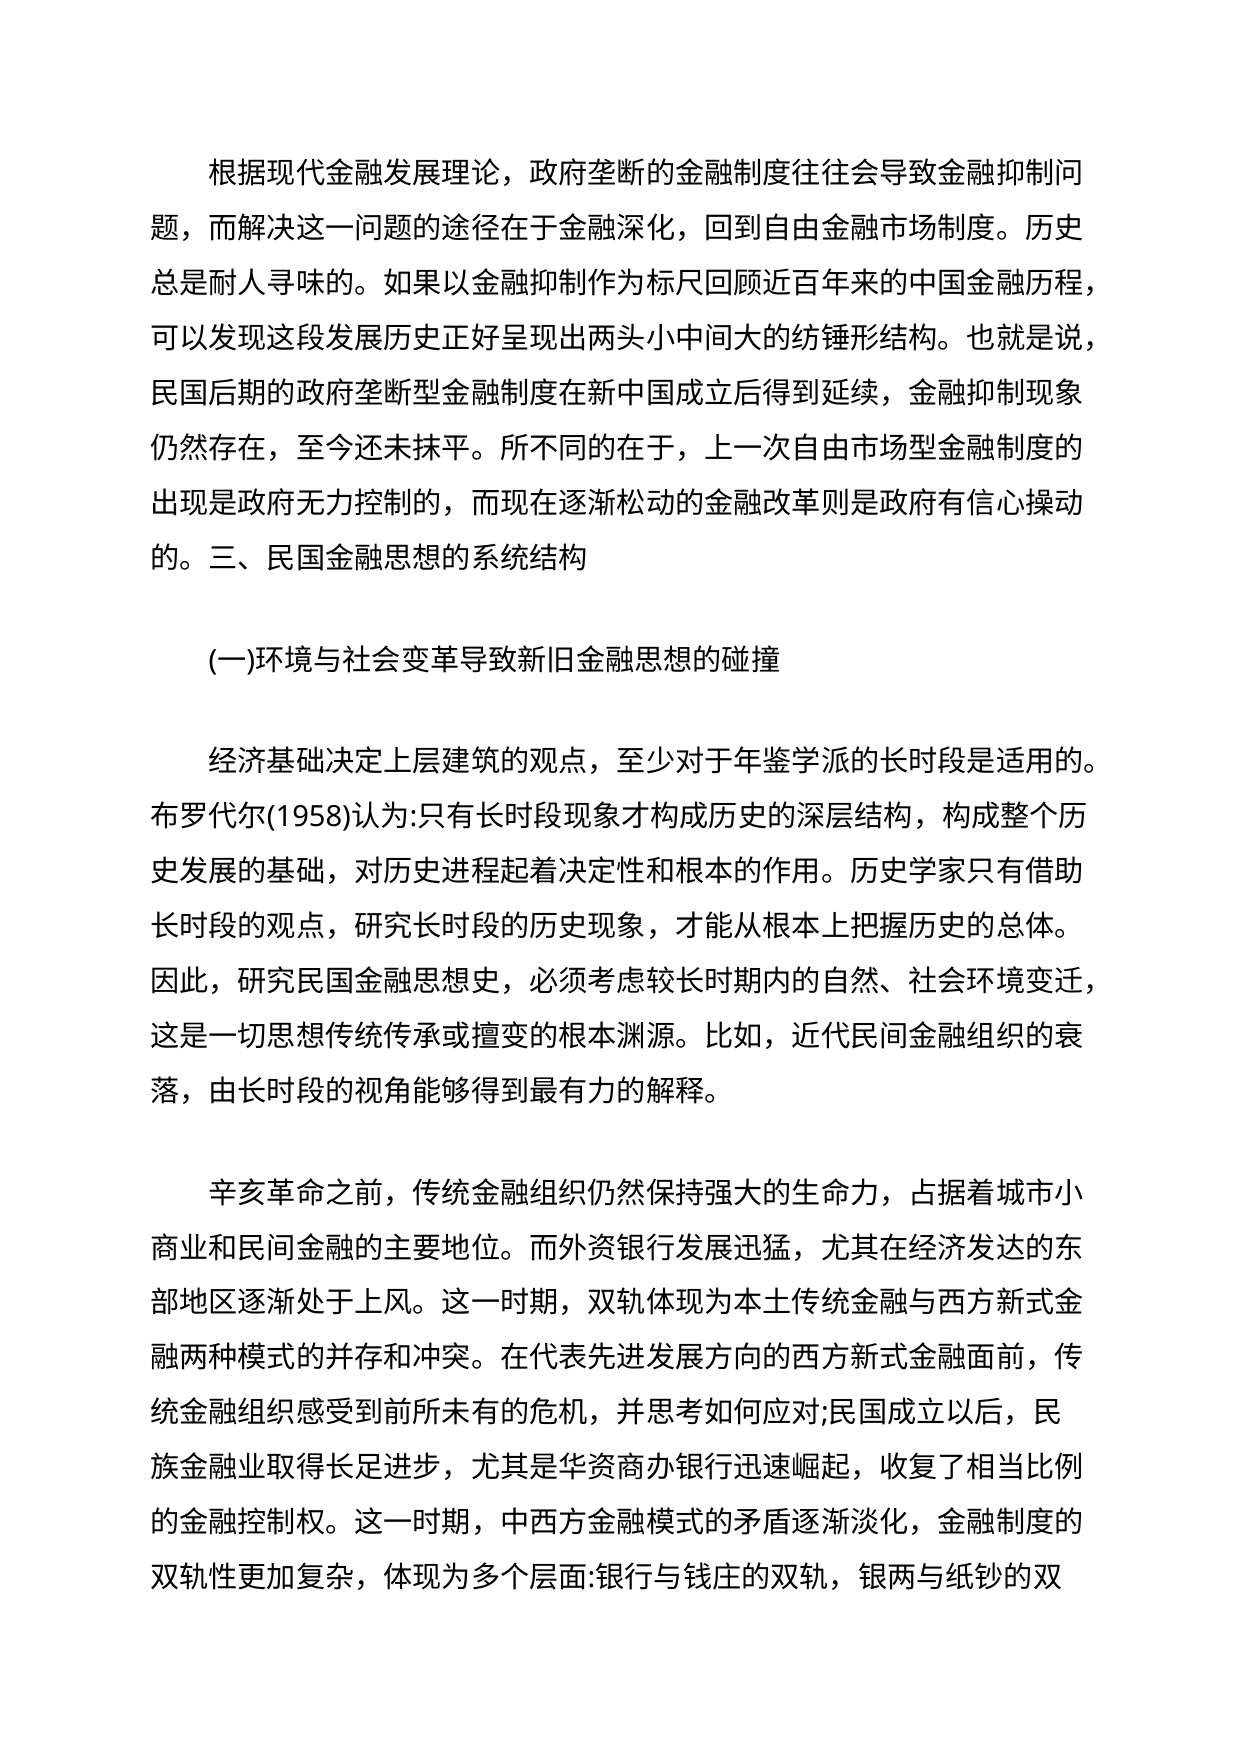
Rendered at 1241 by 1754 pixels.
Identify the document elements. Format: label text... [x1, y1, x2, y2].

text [150, 1169, 1090, 1596]
text (一)环境与社会变革导致新旧金融思想的碰撞 [150, 636, 1090, 678]
text 经济基础决定上层建筑的观点，至少对于年鉴学派的长时段是适用的。布罗代尔(1958)认为:只有长时段现象才构成历史的深层结构，构成整个历史发展的基础，对历史进程起着决定性和根本的作用。历史学家只有借助长时段的观点，研究长时段的历史现象，才能从根本上把握历史的总体。因此，研究民国金融思想史，必须考虑较长时期内的自然、社会环境变迁，这是一切思想传统传承或擅变的根本渊源。比如，近代民间金融组织的衰落，由长时段的视角能够得到最有力的解释。 [150, 738, 1090, 1110]
text 根据现代金融发展理论，政府垄断的金融制度往往会导致金融抑制问题，而解决这一问题的途径在于金融深化，回到自由金融市场制度。历史总是耐人寻味的。如果以金融抑制作为标尺回顾近百年来的中国金融历程，可以发现这段发展历史正好呈现出两头小中间大的纺锤形结构。也就是说，民国后期的政府垄断型金融制度在新中国成立后得到延续，金融抑制现象仍然存在，至今还未抹平。所不同的在于，上一次自由市场型金融制度的出现是政府无力控制的，而现在逐渐松动的金融改革则是政府有信心操动的。三、民国金融思想的系统结构 [150, 150, 1090, 577]
